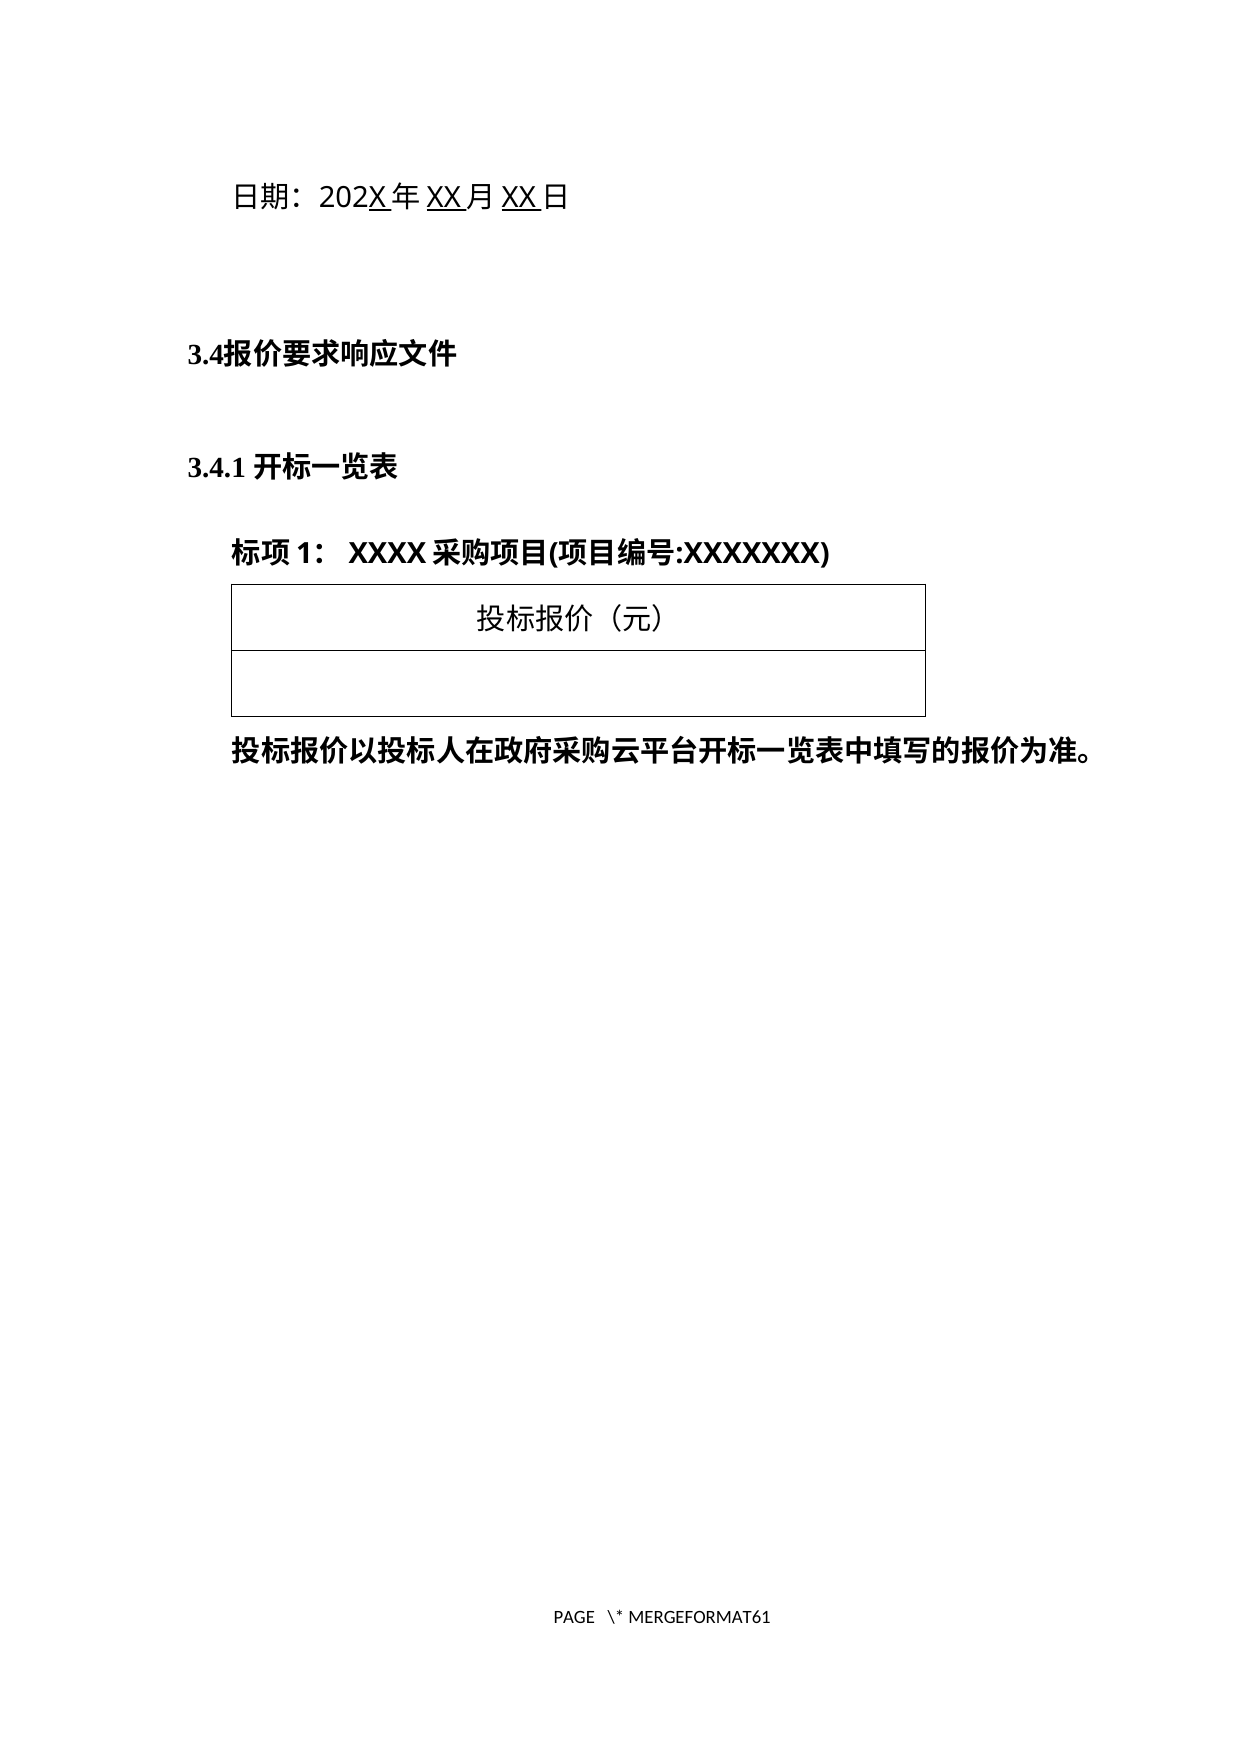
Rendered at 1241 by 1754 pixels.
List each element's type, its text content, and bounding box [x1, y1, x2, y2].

list 报价要求响应文件 [187, 319, 1137, 384]
table_cell [232, 651, 925, 716]
table_header 投标报价（元） [232, 585, 925, 649]
list 开标一览表 [187, 432, 1137, 497]
text 日期：202X年XX月XX日 [187, 162, 1137, 227]
text 标项1： XXXX采购项目(项目编号:XXXXXXX) [187, 518, 1137, 583]
text 投标报价以投标人在政府采购云平台开标一览表中填写的报价为准。 [187, 717, 1137, 782]
